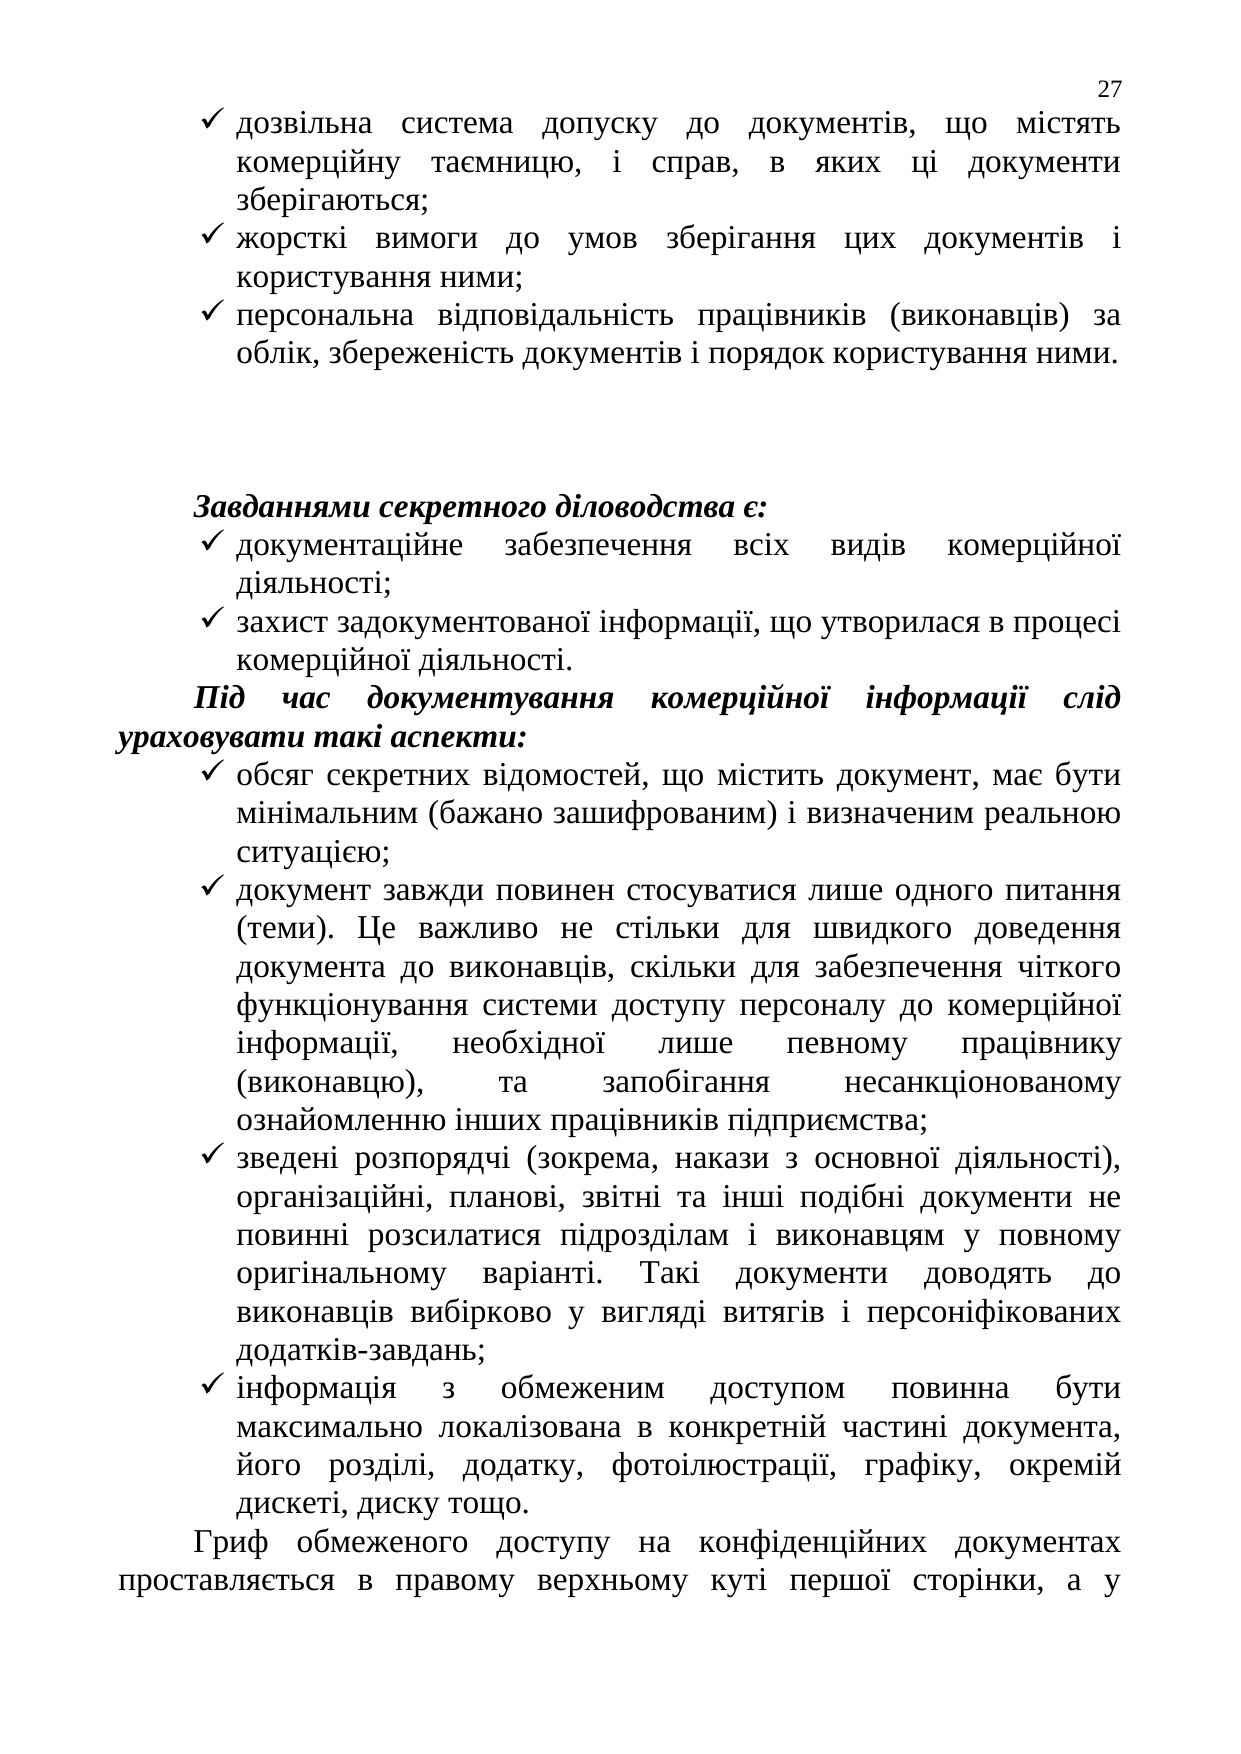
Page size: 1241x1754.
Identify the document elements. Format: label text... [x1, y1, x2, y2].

list захист задокументованої інформації, що утворилася в процесі комерційної діяльності. [199, 601, 1122, 678]
list обсяг секретних відомостей, що містить документ, має бути мінімальним (бажано зашифрованим) і визначеним реальною ситуацією; [199, 754, 1122, 869]
list документаційне забезпечення всіх видів комерційної діяльності; [199, 524, 1122, 601]
list зведені розпорядчі (зокрема, накази з основної діяльності), організаційні, планові, звітні та інші подібні документи не повинні розсилатися підрозділам і виконавцям у повному оригінальному варіанті. Такі документи доводять до виконавців вибірково у вигляді витягів і персоніфікованих додатків-завдань; [199, 1138, 1122, 1368]
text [118, 1521, 1122, 1598]
list персональна відповідальність працівників (виконавців) за облік, збереженість документів і порядок користування ними. [199, 294, 1122, 371]
list жорсткі вимоги до умов зберігання цих документів і користування ними; [199, 218, 1122, 294]
list інформація з обмеженим доступом повинна бути максимально локалізована в конкретній частині документа, його розділі, додатку, фотоілюстрації, графіку, окремій дискеті, диску тощо. [199, 1368, 1122, 1521]
text Під час документування комерційної інформації слід ураховувати такі аспекти: [118, 678, 1122, 754]
list дозвільна система допуску до документів, що містять комерційну таємницю, і справ, в яких ці документи зберігаються; [199, 103, 1122, 218]
text Завданнями секретного діловодства є: [118, 486, 1122, 524]
list документ завжди повинен стосуватися лише одного питання (теми). Це важливо не стільки для швидкого доведення документа до виконавців, скільки для забезпечення чіткого функціонування системи доступу персоналу до комерційної інформації, необхідної лише певному працівнику (виконавцю), та запобігання несанкціонованому ознайомленню інших працівників підприємства; [199, 869, 1122, 1138]
